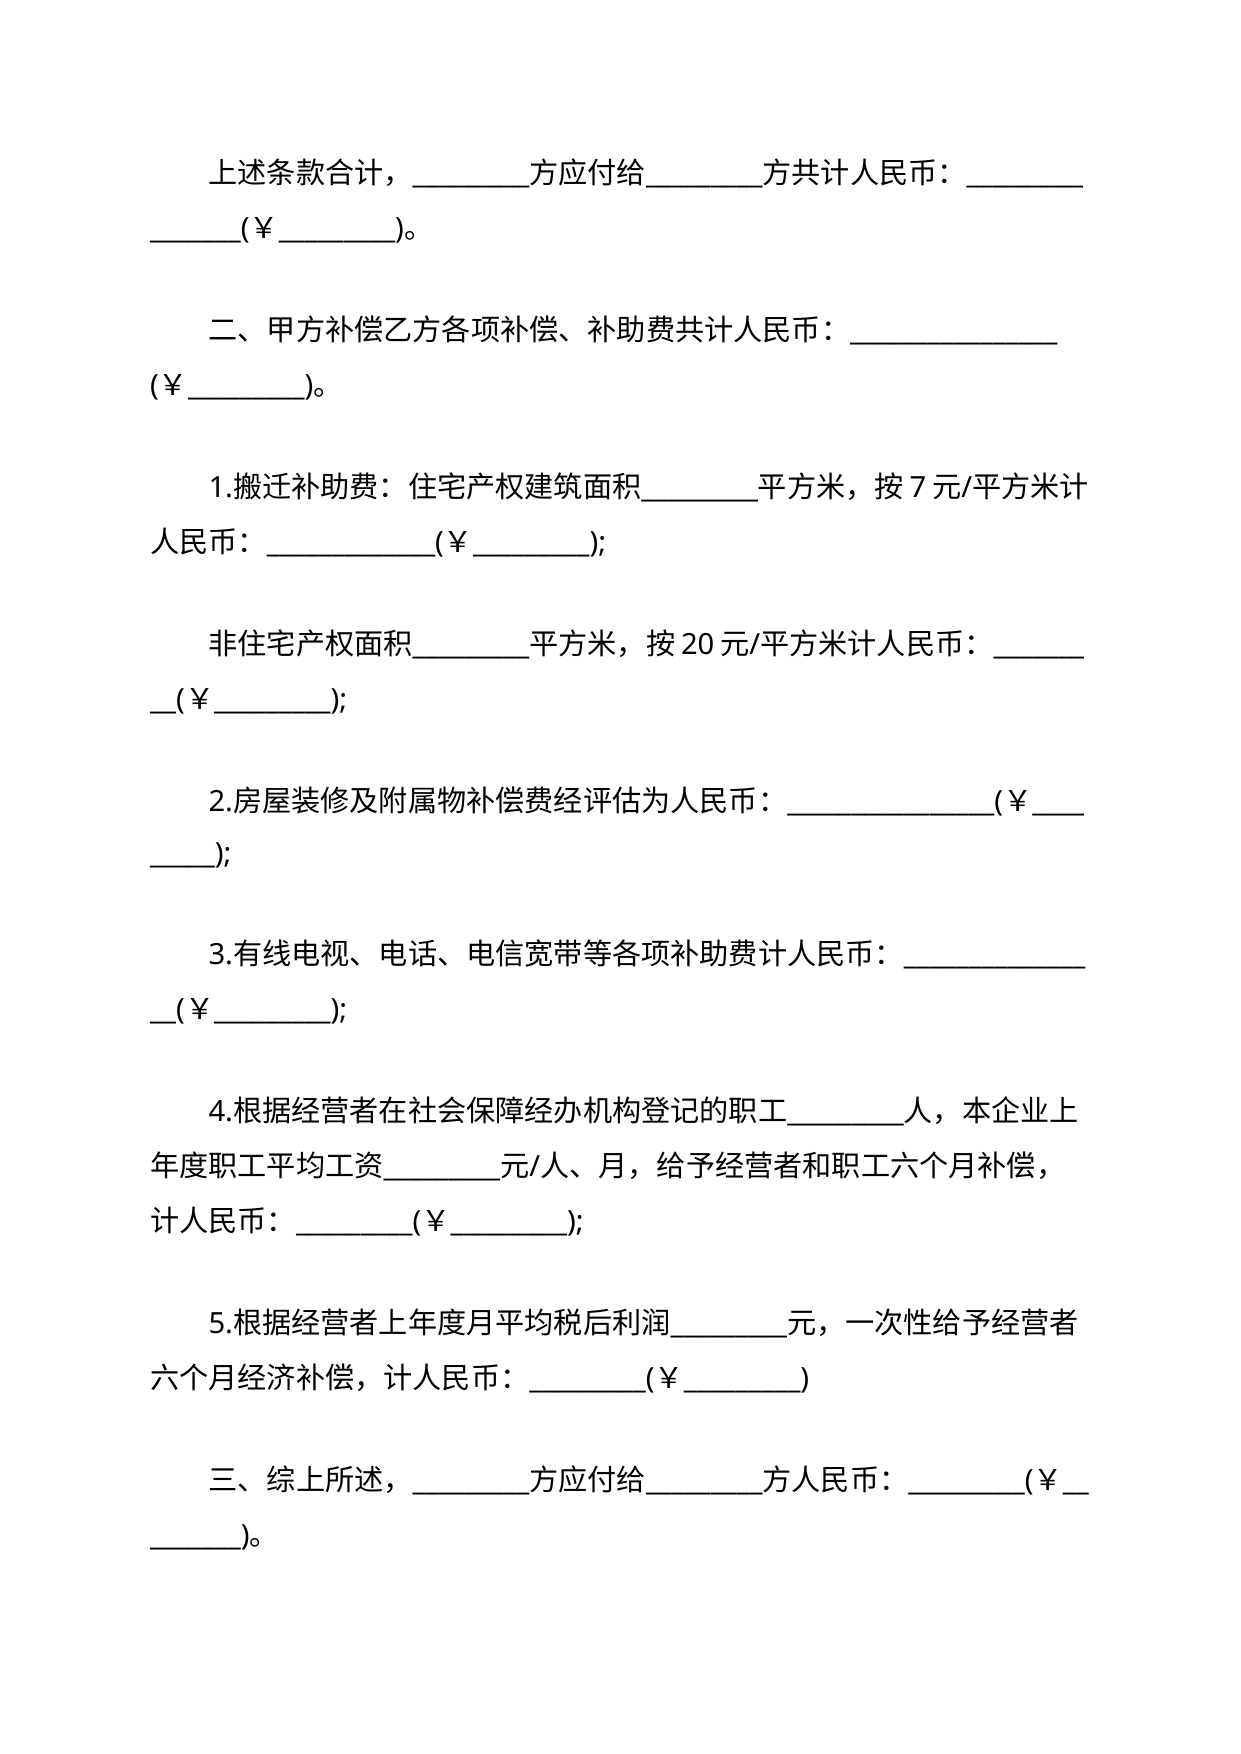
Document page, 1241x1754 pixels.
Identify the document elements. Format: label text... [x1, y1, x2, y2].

text 4.根据经营者在社会保障经办机构登记的职工_________人，本企业上年度职工平均工资_________元/人、月，给予经营者和职工六个月补偿，计人民币：_________(￥_________); [150, 1088, 1090, 1240]
text 5.根据经营者上年度月平均税后利润_________元，一次性给予经营者六个月经济补偿，计人民币：_________(￥_________) [150, 1299, 1090, 1397]
text 上述条款合计，_________方应付给_________方共计人民币：________________(￥_________)。 [150, 150, 1090, 247]
text 三、综上所述，_________方应付给_________方人民币：_________(￥_________)。 [150, 1457, 1090, 1554]
text 3.有线电视、电话、电信宽带等各项补助费计人民币：________________(￥_________); [150, 931, 1090, 1028]
text 非住宅产权面积_________平方米，按20元/平方米计人民币：_________(￥_________); [150, 621, 1090, 718]
text 2.房屋装修及附属物补偿费经评估为人民币：________________(￥_________); [150, 778, 1090, 872]
text 1.搬迁补助费：住宅产权建筑面积_________平方米，按7元/平方米计人民币：_____________(￥_________); [150, 464, 1090, 561]
text 二、甲方补偿乙方各项补偿、补助费共计人民币：________________(￥_________)。 [150, 307, 1090, 404]
